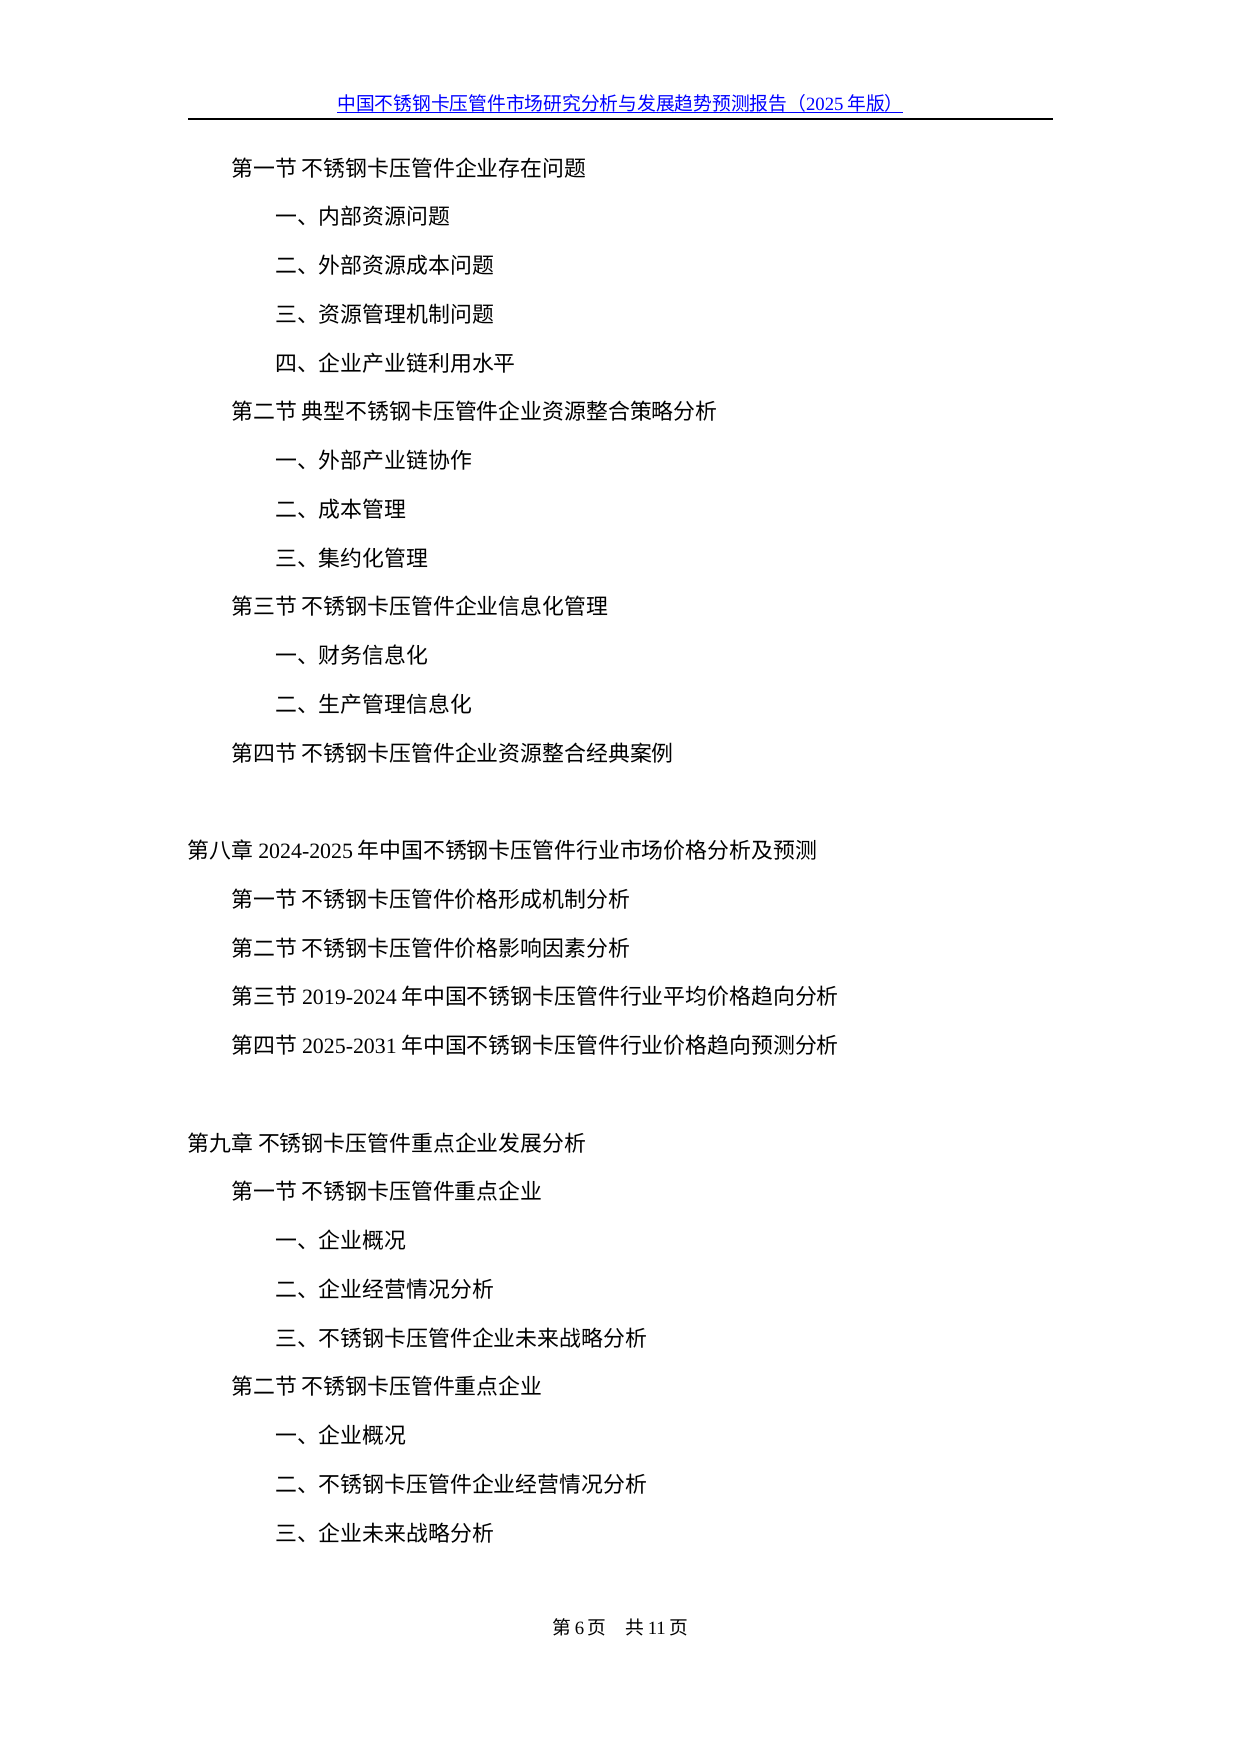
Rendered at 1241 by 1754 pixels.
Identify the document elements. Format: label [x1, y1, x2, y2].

text [187, 150, 1053, 1548]
